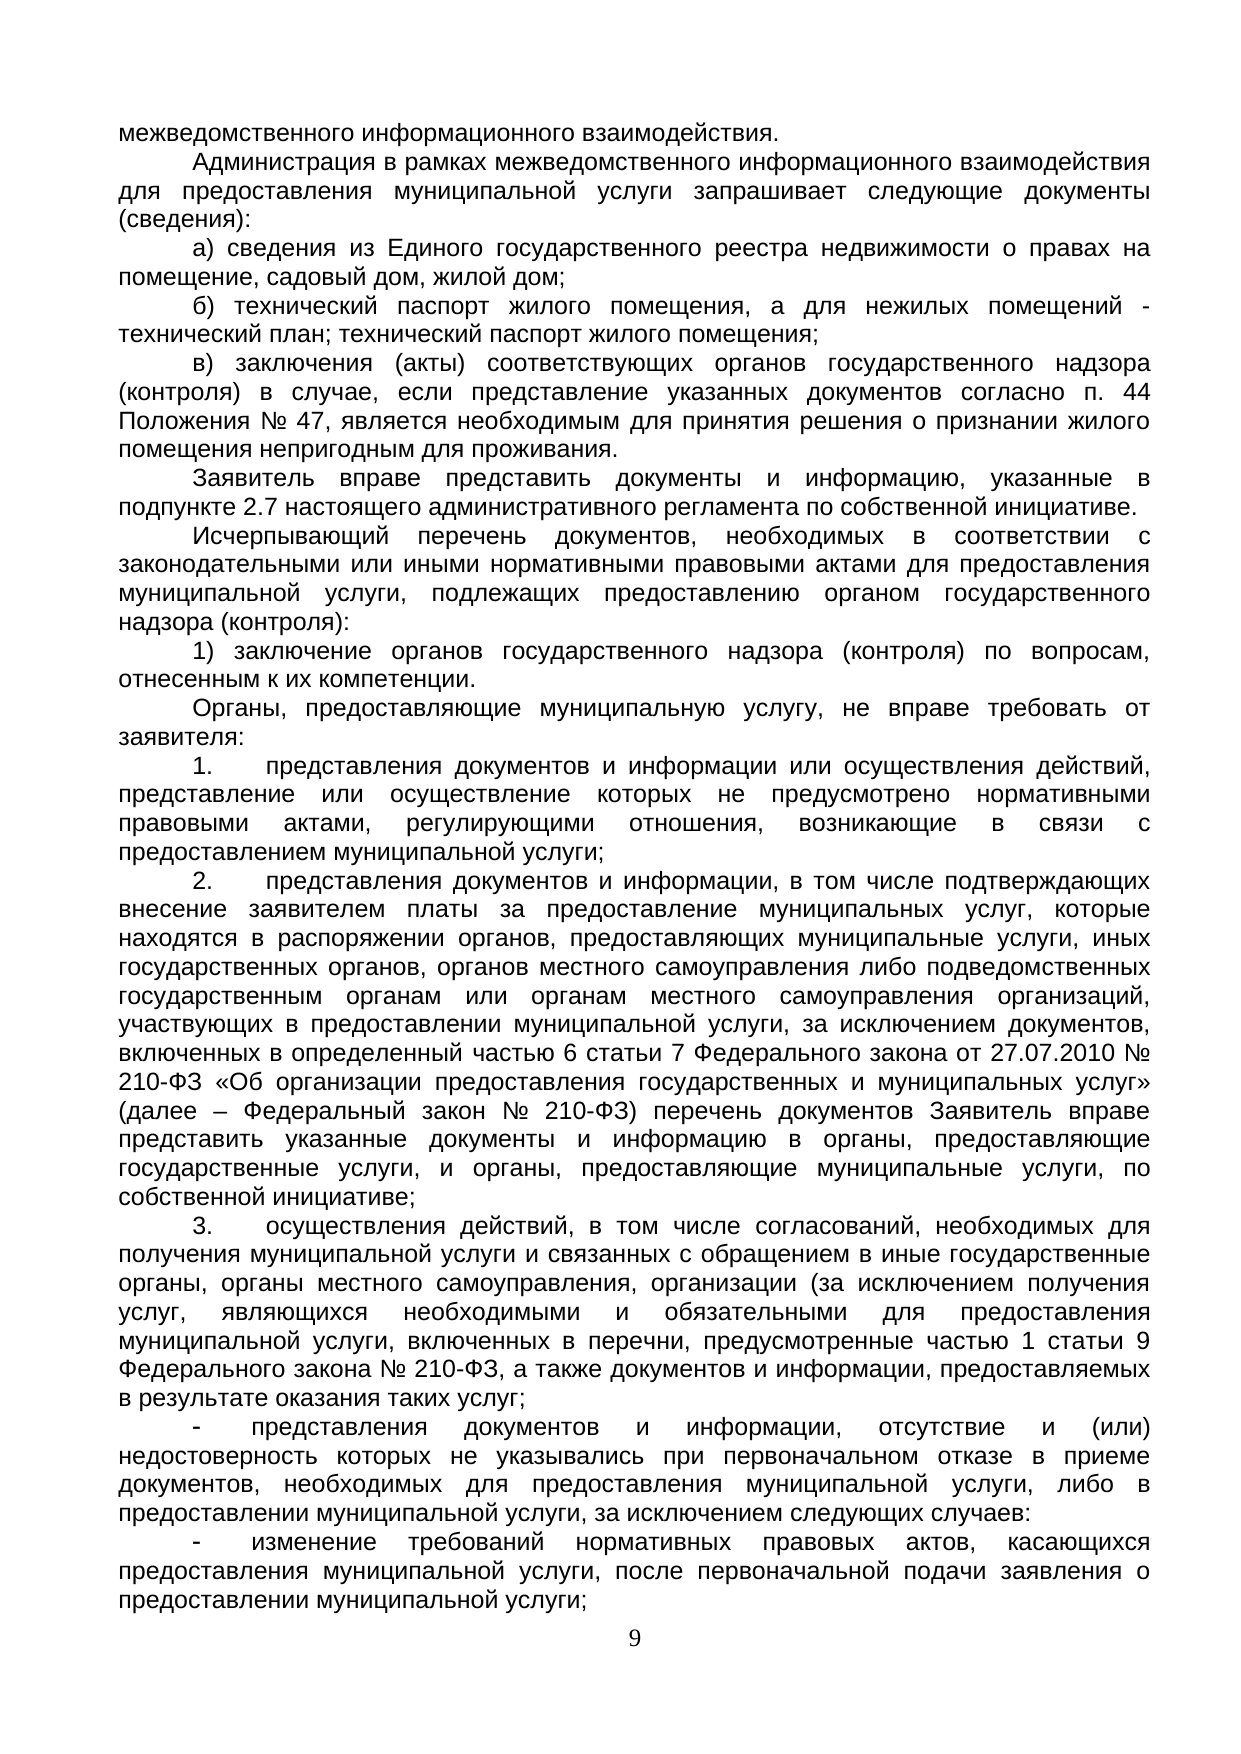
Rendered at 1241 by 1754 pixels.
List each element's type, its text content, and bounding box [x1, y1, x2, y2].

text а) сведения из Единого государственного реестра недвижимости о правах на помещение, садовый дом, жилой дом; [118, 233, 1152, 291]
text Заявитель вправе представить документы и информацию, указанные в подпункте 2.7 настоящего административного регламента по собственной инициативе. [118, 463, 1152, 521]
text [118, 118, 1152, 147]
list изменение требований нормативных правовых актов, касающихся предоставления муниципальной услуги, после первоначальной подачи заявления о предоставлении муниципальной услуги; [118, 1527, 1152, 1613]
text Исчерпывающий перечень документов, необходимых в соответствии с законодательными или иными нормативными правовыми актами для предоставления муниципальной услуги, подлежащих предоставлению органом государственного надзора (контроля): [118, 521, 1152, 636]
text Администрация в рамках межведомственного информационного взаимодействия для предоставления муниципальной услуги запрашивает следующие документы (сведения): [118, 147, 1152, 233]
text в) заключения (акты) соответствующих органов государственного надзора (контроля) в случае, если представление указанных документов согласно п. 44 Положения № 47, является необходимым для принятия решения о признании жилого помещения непригодным для проживания. [118, 348, 1152, 463]
list представления документов и информации, отсутствие и (или) недостоверность которых не указывались при первоначальном отказе в приеме документов, необходимых для предоставления муниципальной услуги, либо в предоставлении муниципальной услуги, за исключением следующих случаев: [118, 1412, 1152, 1527]
list осуществления действий, в том числе согласований, необходимых для получения муниципальной услуги и связанных с обращением в иные государственные органы, органы местного самоуправления, организации (за исключением получения услуг, являющихся необходимыми и обязательными для предоставления муниципальной услуги, включенных в перечни, предусмотренные частью 1 статьи 9 Федерального закона № 210-ФЗ, а также документов и информации, предоставляемых в результате оказания таких услуг; [118, 1211, 1152, 1412]
list представления документов и информации, в том числе подтверждающих внесение заявителем платы за предоставление муниципальных услуг, которые находятся в распоряжении органов, предоставляющих муниципальные услуги, иных государственных органов, органов местного самоуправления либо подведомственных государственным органам или органам местного самоуправления организаций, участвующих в предоставлении муниципальной услуги, за исключением документов, включенных в определенный частью 6 статьи 7 Федерального закона от 27.07.2010 № 210-ФЗ «Об организации предоставления государственных и муниципальных услуг» (далее – Федеральный закон № 210-ФЗ) перечень документов Заявитель вправе представить указанные документы и информацию в органы, предоставляющие государственные услуги, и органы, предоставляющие муниципальные услуги, по собственной инициативе; [118, 866, 1152, 1211]
text Органы, предоставляющие муниципальную услугу, не вправе требовать от заявителя: [118, 693, 1152, 751]
text 1) заключение органов государственного надзора (контроля) по вопросам, отнесенным к их компетенции. [118, 636, 1152, 693]
text б) технический паспорт жилого помещения, а для нежилых помещений - технический план; технический паспорт жилого помещения; [118, 291, 1152, 348]
list представления документов и информации или осуществления действий, представление или осуществление которых не предусмотрено нормативными правовыми актами, регулирующими отношения, возникающие в связи с предоставлением муниципальной услуги; [118, 751, 1152, 866]
